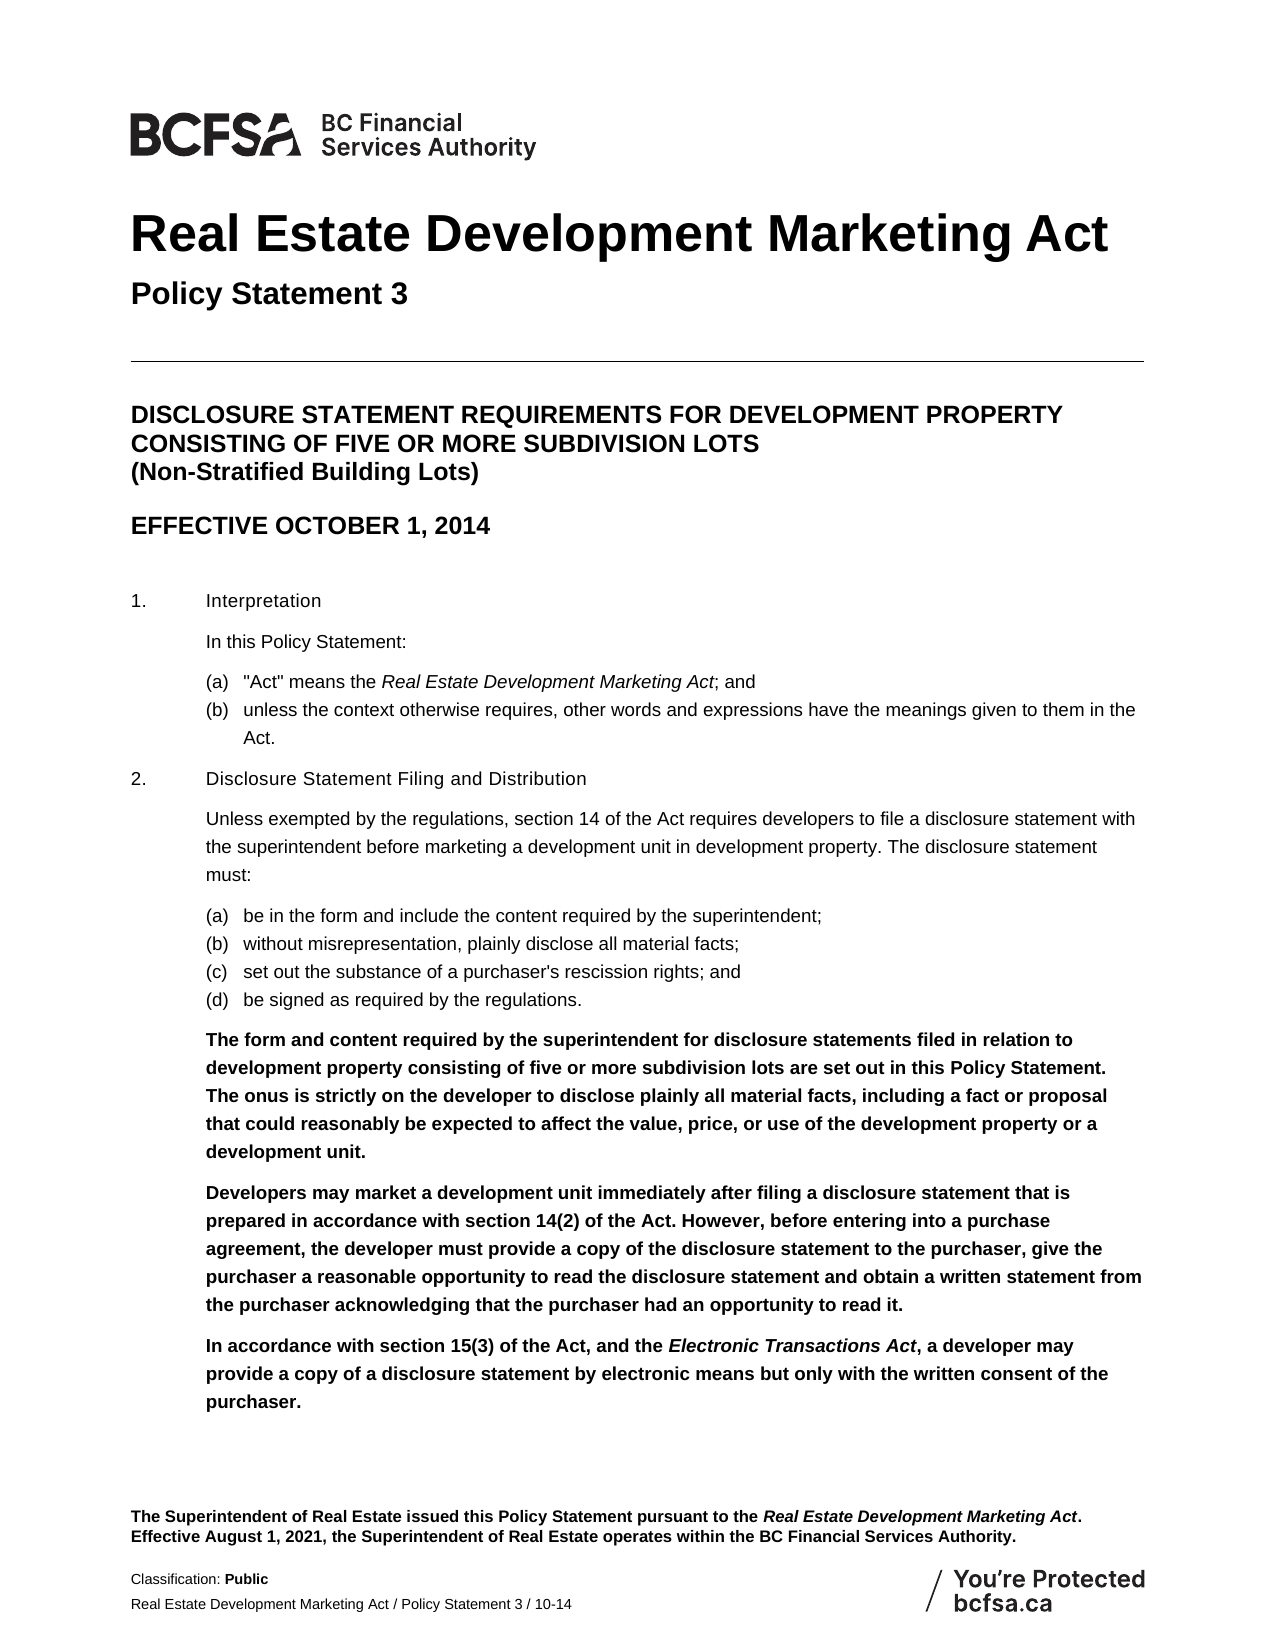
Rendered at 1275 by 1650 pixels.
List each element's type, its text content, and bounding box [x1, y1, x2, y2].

text Developers may market a development unit immediately after filing a disclosure statement that is prepared in accordance with section 14(2) of the Act. However, before entering into a purchase agreement, the developer must provide a copy of the disclosure statement to the purchaser, give the purchaser a reasonable opportunity to read the disclosure statement and obtain a written statement from the purchaser acknowledging that the purchaser had an opportunity to read it. [206, 1182, 1144, 1315]
text In this Policy Statement: [206, 630, 1144, 652]
list be in the form and include the content required by the superintendent; [206, 904, 1144, 926]
text The form and content required by the superintendent for disclosure statements filed in relation to development property consisting of five or more subdivision lots are set out in this Policy Statement. The onus is strictly on the developer to disclose plainly all material facts, including a fact or proposal that could reasonably be expected to affect the value, price, or use of the development property or a development unit. [206, 1029, 1144, 1163]
subtitle DISCLOSURE STATEMENT REQUIREMENTS FOR DEVELOPMENT PROPERTY CONSISTING OF FIVE OR MORE SUBDIVISION LOTS (Non-Stratified Building Lots) [131, 362, 1144, 486]
list "Act" means the Real Estate Development Marketing Act; and [206, 671, 1144, 692]
list unless the context otherwise requires, other words and expressions have the meanings given to them in the Act. [206, 699, 1144, 748]
text In accordance with section 15(3) of the Act, and the Electronic Transactions Act, a developer may provide a copy of a disclosure statement by electronic means but only with the written consent of the purchaser. [206, 1334, 1144, 1412]
subtitle Effective October 1, 2014 [131, 511, 1144, 540]
title Real Estate Development Marketing Act [131, 202, 1144, 262]
list set out the substance of a purchaser's rescission rights; and [206, 961, 1144, 982]
list Disclosure Statement Filing and Distribution [131, 767, 1144, 789]
list without misrepresentation, plainly disclose all material facts; [206, 933, 1144, 954]
subtitle Policy Statement 3 [131, 275, 1144, 311]
list be signed as required by the regulations. [206, 989, 1144, 1010]
text Unless exempted by the regulations, section 14 of the Act requires developers to file a disclosure statement with the superintendent before marketing a development unit in development property. The disclosure statement must: [206, 808, 1144, 886]
list Interpretation [131, 590, 1144, 611]
